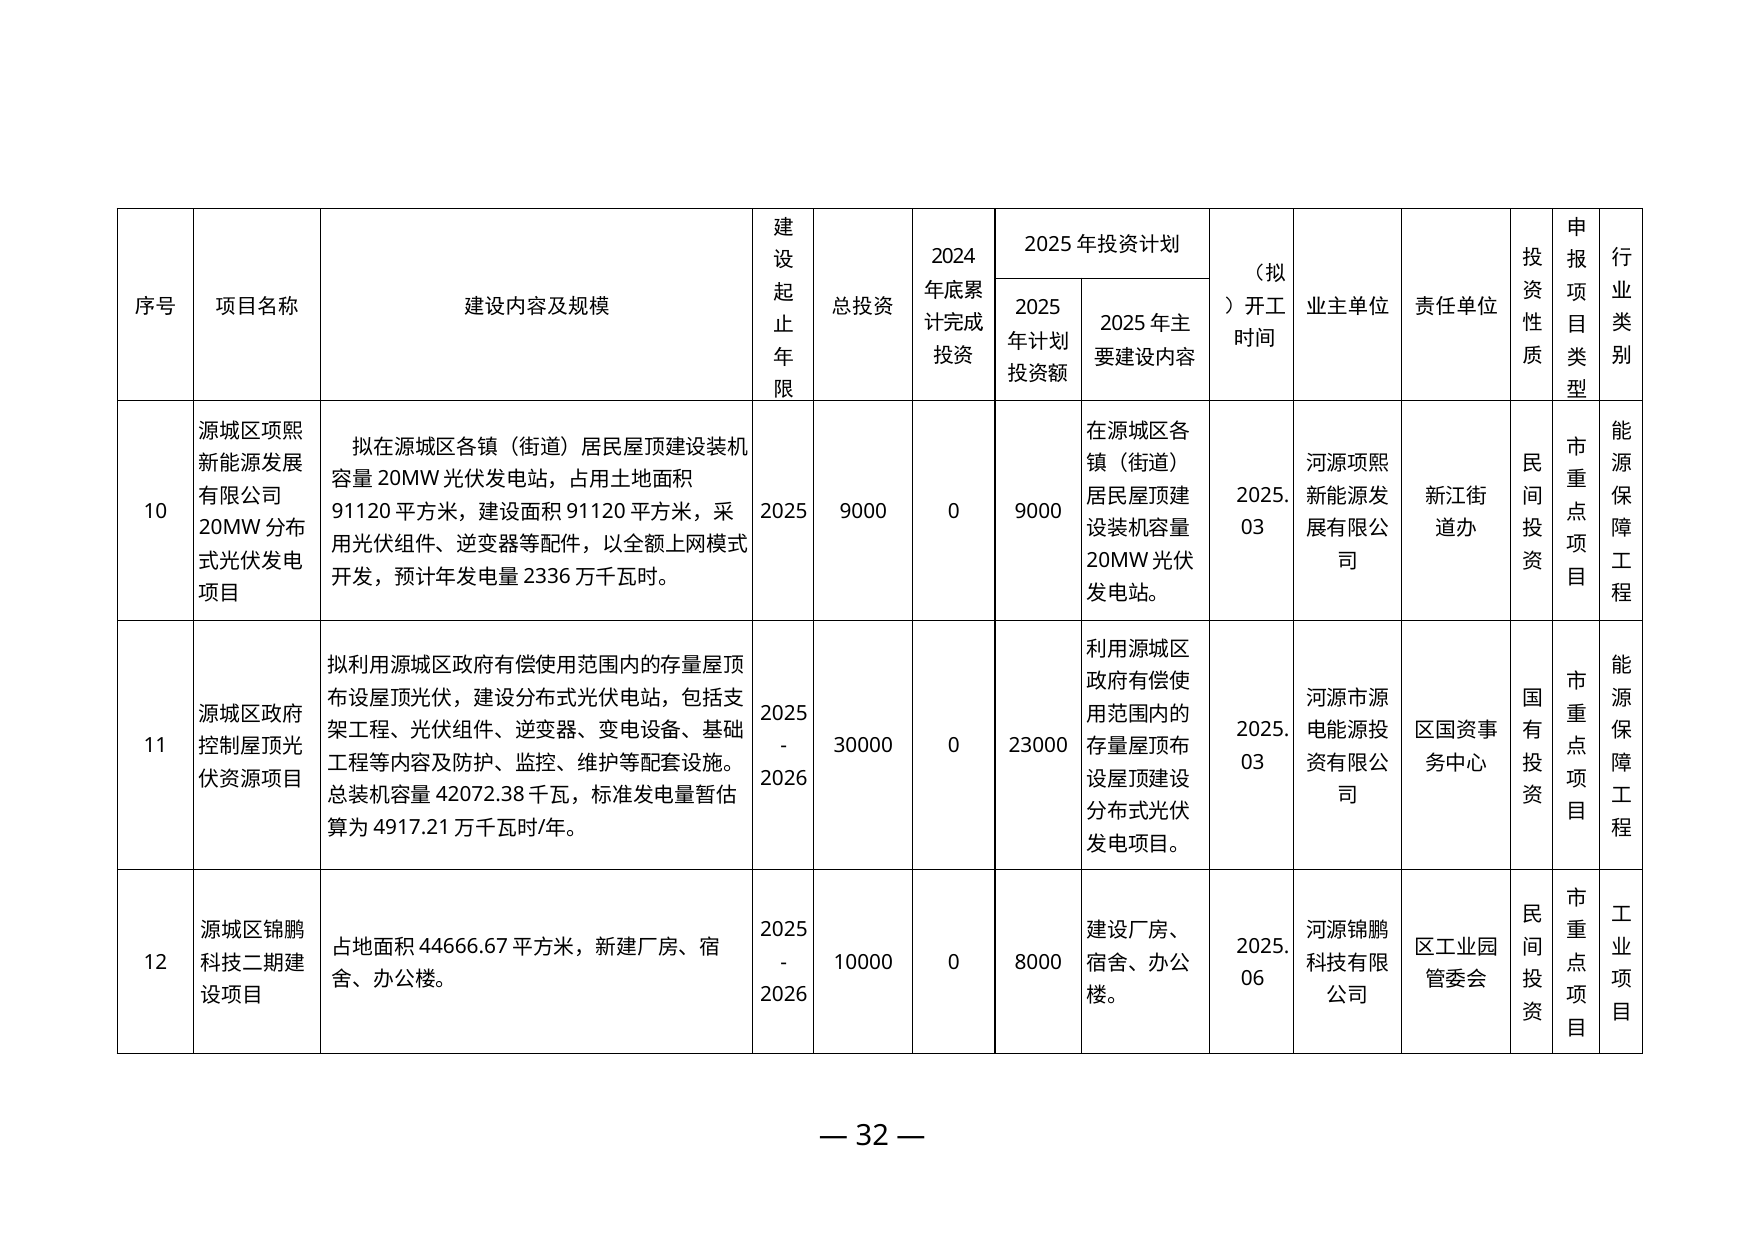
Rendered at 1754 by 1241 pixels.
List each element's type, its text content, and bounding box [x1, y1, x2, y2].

table_cell 源城区锦鹏科技二期建设项目 [194, 870, 320, 1053]
table_cell 区国资事务中心 [1402, 621, 1510, 869]
table_cell 能源保障工程 [1600, 621, 1642, 869]
table_header 建设内容及规模 [321, 209, 752, 399]
table_cell 10000 [814, 870, 912, 1053]
table_cell 河源市源电能源投资有限公司 [1294, 621, 1401, 869]
table_cell 河源项熙新能源发展有限公司 [1294, 401, 1401, 620]
table_cell 区工业园管委会 [1402, 870, 1510, 1053]
table_header 申报项目类型 [1553, 209, 1599, 399]
table_cell 民间投资 [1511, 870, 1552, 1053]
table_cell 民间投资 [1511, 401, 1552, 620]
table_header 序号 [118, 209, 193, 399]
table_cell 市重点项目 [1553, 870, 1599, 1053]
table_cell 30000 [814, 621, 912, 869]
table_cell 河源锦鹏科技有限公司 [1294, 870, 1401, 1053]
table_cell 0 [913, 870, 994, 1053]
table_cell 2025年计划投资额 [996, 279, 1081, 399]
table_cell 2025年主要建设内容 [1082, 279, 1209, 399]
table_header 投资性质 [1511, 209, 1552, 399]
table_cell 2025 [753, 401, 813, 620]
table_cell 0 [913, 621, 994, 869]
table_cell 0 [913, 401, 994, 620]
table_cell 市重点项目 [1553, 621, 1599, 869]
table_header 建设起止年限 [753, 209, 813, 399]
table_header 项目名称 [194, 209, 320, 399]
table_cell 2025.03 [1210, 401, 1293, 620]
table_header 2025年投资计划 [996, 209, 1209, 277]
table_cell 源城区政府控制屋顶光伏资源项目 [194, 621, 320, 869]
table_cell 市重点项目 [1553, 401, 1599, 620]
table_cell 2025 - 2026 [753, 621, 813, 869]
table_cell 10 [118, 401, 193, 620]
table_cell 9000 [814, 401, 912, 620]
table_cell 建设厂房、宿舍、办公楼。 [1082, 870, 1209, 1053]
table_header （拟）开工时间 [1210, 209, 1293, 399]
table_cell 工业项目 [1600, 870, 1642, 1053]
table_header 2024年底累计完成投资 [913, 209, 994, 399]
table_cell 利用源城区政府有偿使用范围内的存量屋顶布设屋顶建设分布式光伏发电项目。 [1082, 621, 1209, 869]
table_cell 新江街 道办 [1402, 401, 1510, 620]
table_cell 能源保障工程 [1600, 401, 1642, 620]
table_cell 在源城区各镇（街道）居民屋顶建设装机容量20MW光伏发电站。 [1082, 401, 1209, 620]
table_header 总投资 [814, 209, 912, 399]
table_cell 源城区项熙新能源发展有限公司20MW分布式光伏发电项目 [194, 401, 320, 620]
table_cell 2025.03 [1210, 621, 1293, 869]
table_cell 拟利用源城区政府有偿使用范围内的存量屋顶布设屋顶光伏，建设分布式光伏电站，包括支架工程、光伏组件、逆变器、变电设备、基础工程等内容及防护、监控、维护等配套设施。总装机容量42072.38千瓦，标准发电量暂估算为4917.21万千瓦时/年。 [321, 621, 752, 869]
table_cell 国有投资 [1511, 621, 1552, 869]
table_cell 占地面积44666.67平方米，新建厂房、宿舍、办公楼。 [321, 870, 752, 1053]
table_cell 8000 [996, 870, 1081, 1053]
table_header 业主单位 [1294, 209, 1401, 399]
table_header 行业类别 [1600, 209, 1642, 399]
table_cell 12 [118, 870, 193, 1053]
table_cell 拟在源城区各镇（街道）居民屋顶建设装机容量20MW光伏发电站，占用土地面积91120平方米，建设面积91120平方米，采用光伏组件、逆变器等配件，以全额上网模式开发，预计年发电量2336万千瓦时。 [321, 401, 752, 620]
table_cell 2025.06 [1210, 870, 1293, 1053]
table_header 责任单位 [1402, 209, 1510, 399]
table_cell 11 [118, 621, 193, 869]
table_cell 9000 [996, 401, 1081, 620]
table_cell 23000 [996, 621, 1081, 869]
table_cell 2025 - 2026 [753, 870, 813, 1053]
